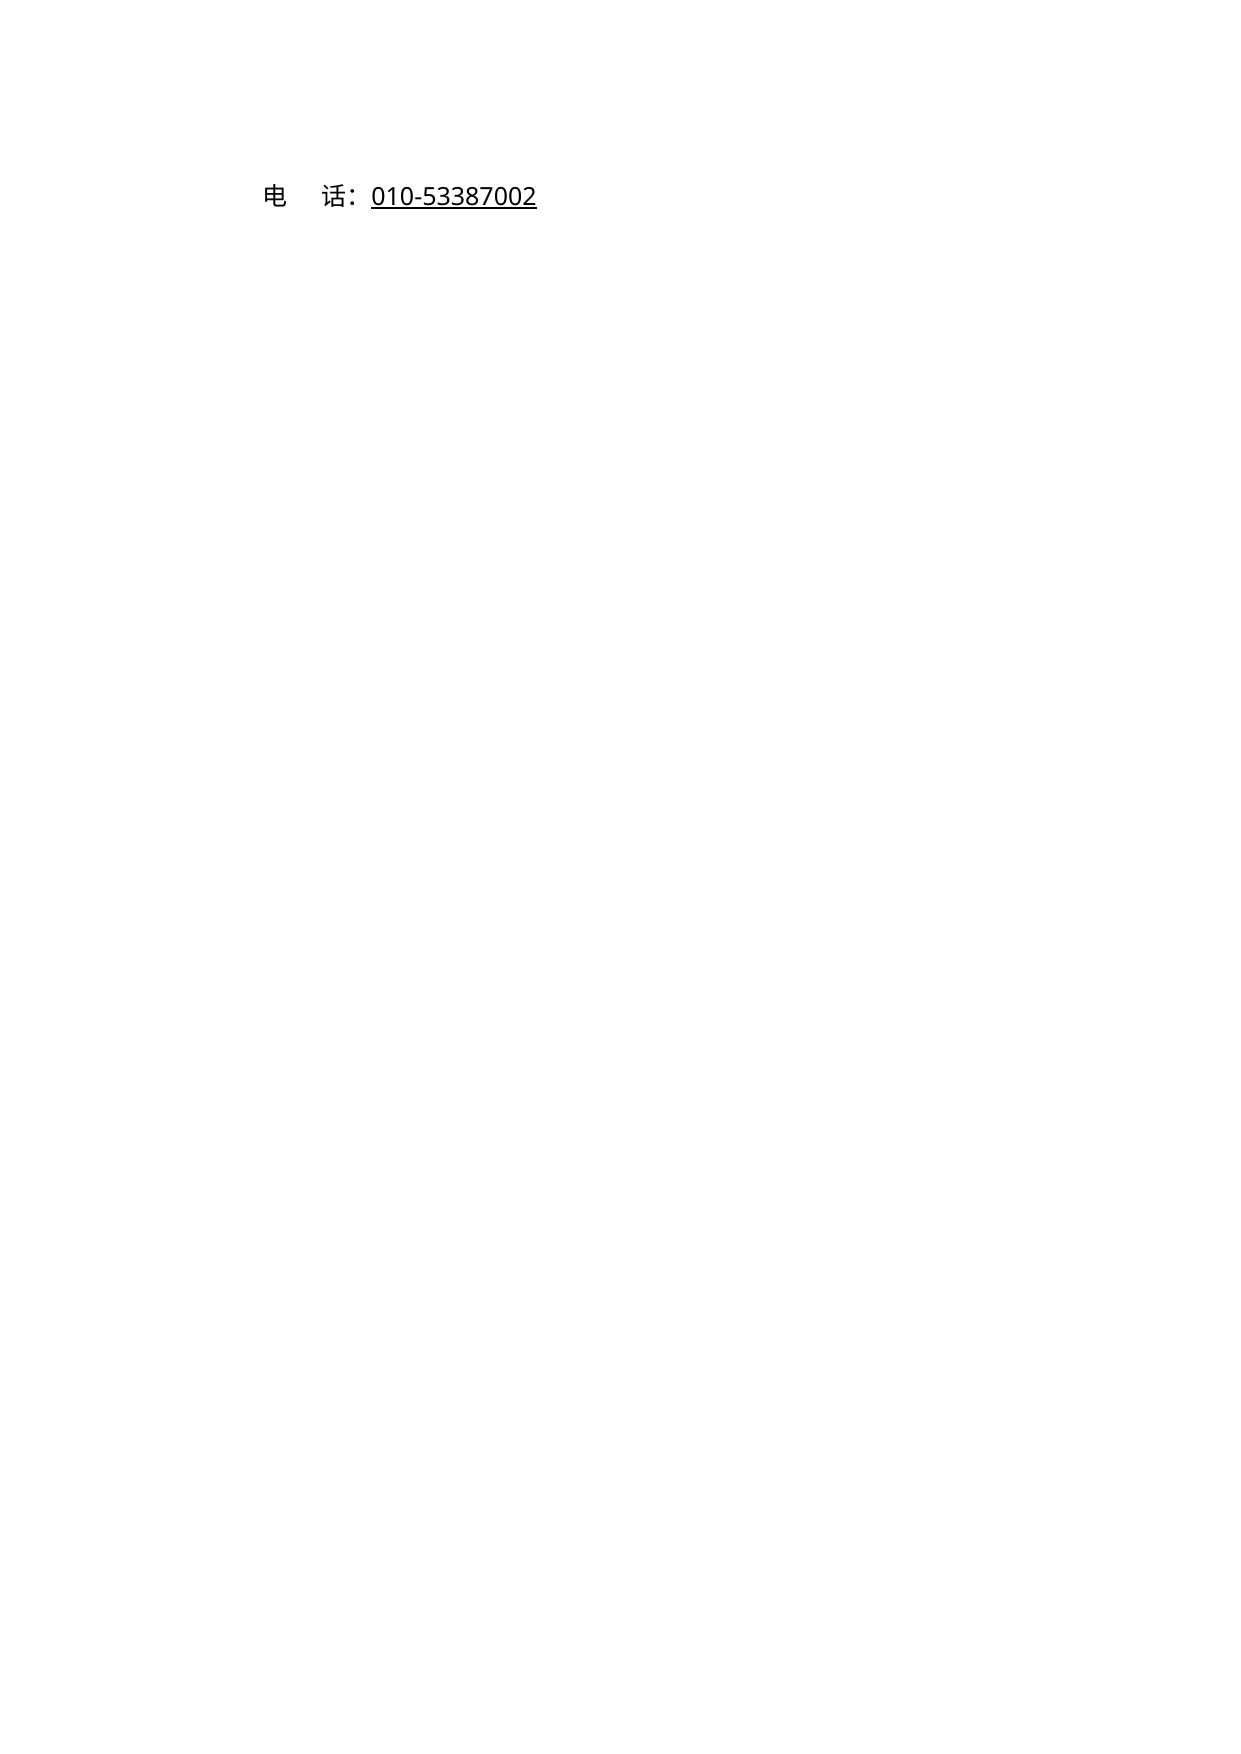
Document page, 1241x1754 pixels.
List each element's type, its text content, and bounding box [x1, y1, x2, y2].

text 电 话：010-53387002 [187, 162, 1053, 227]
